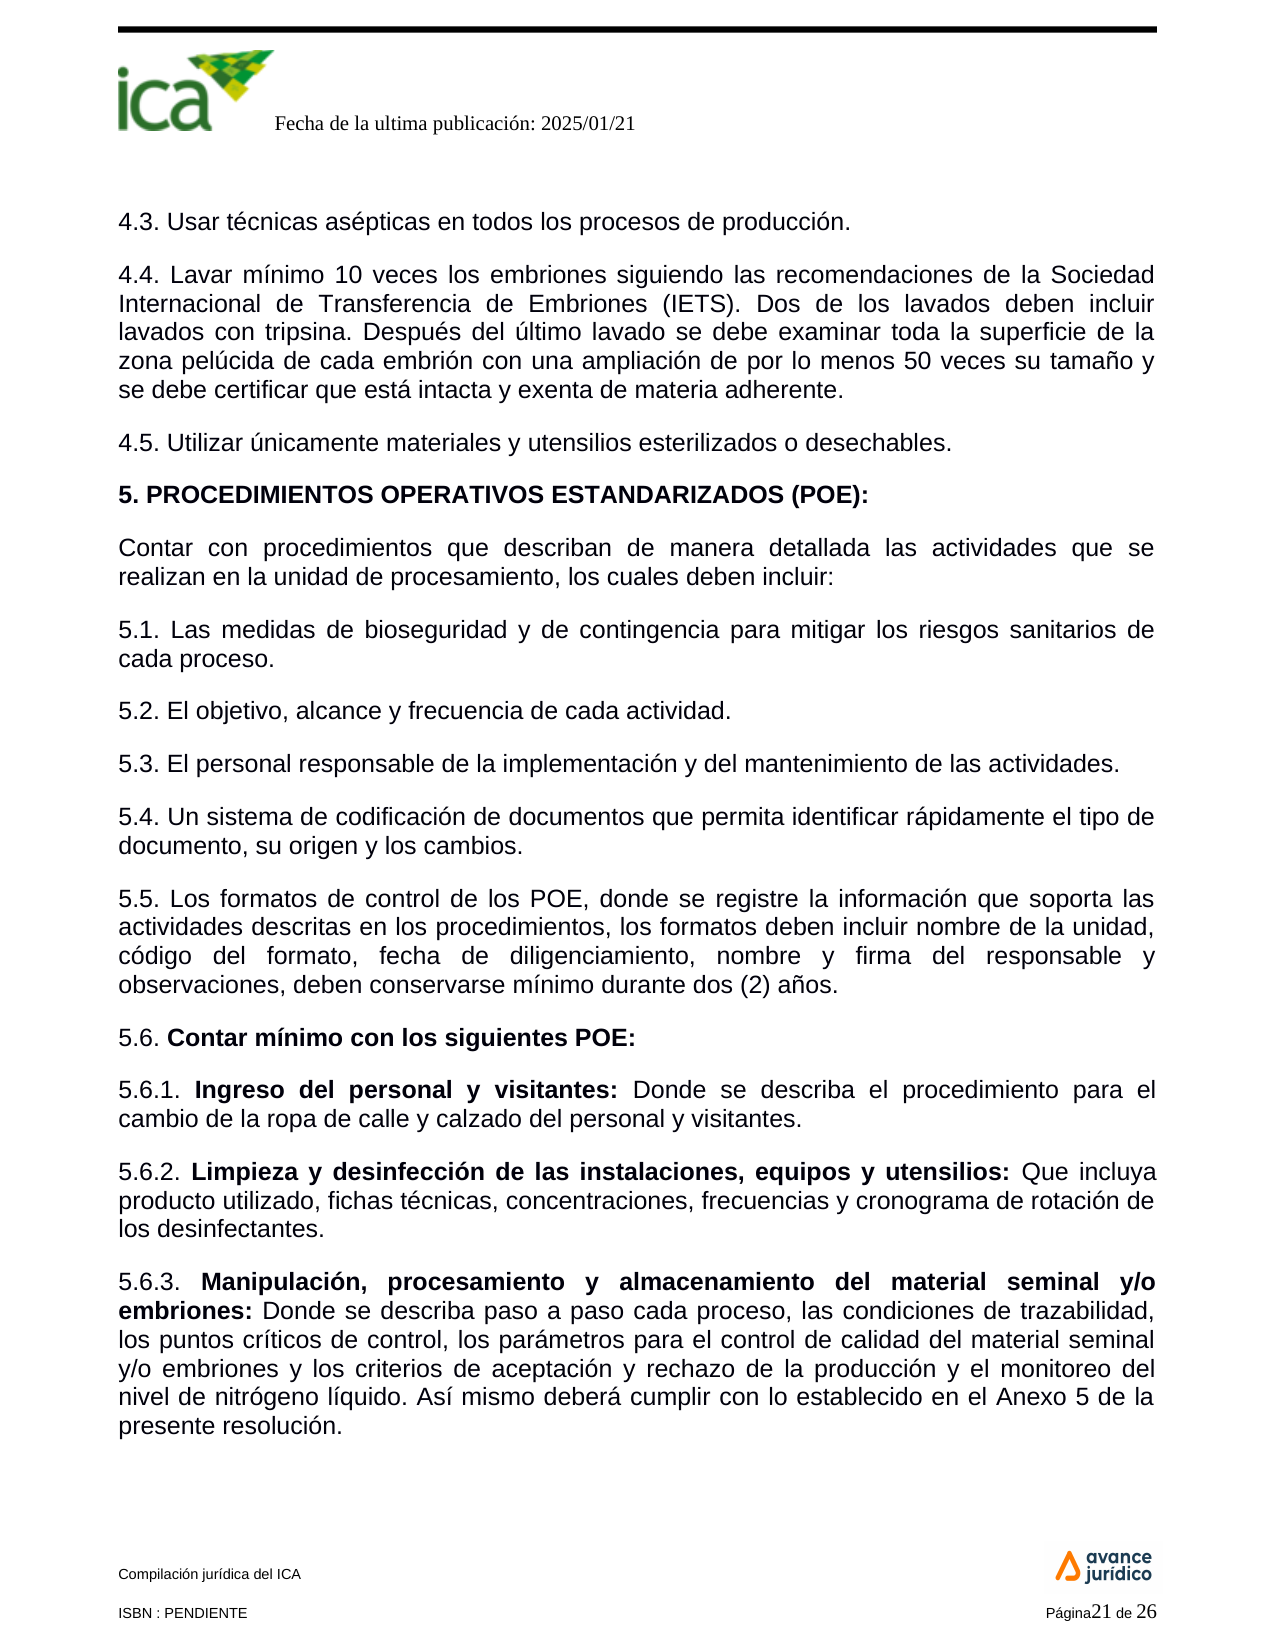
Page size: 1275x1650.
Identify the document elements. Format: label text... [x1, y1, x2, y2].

text 5.4. Un sistema de codificación de documentos que permita identificar rápidamente el tipo de documento, su origen y los cambios. [118, 802, 1157, 859]
text 5.6.2. Limpieza y desinfección de las instalaciones, equipos y utensilios: Que incluya producto utilizado, fichas técnicas, concentraciones, frecuencias y cronograma de rotación de los desinfectantes. [118, 1157, 1157, 1243]
text 4.3. Usar técnicas asépticas en todos los procesos de producción. [118, 207, 1157, 236]
text 4.4. Lavar mínimo 10 veces los embriones siguiendo las recomendaciones de la Sociedad Internacional de Transferencia de Embriones (IETS). Dos de los lavados deben incluir lavados con tripsina. Después del último lavado se debe examinar toda la superficie de la zona pelúcida de cada embrión con una ampliación de por lo menos 50 veces su tamaño y se debe certificar que está intacta y exenta de materia adherente. [118, 260, 1157, 403]
text 5.6. Contar mínimo con los siguientes POE: [118, 1023, 1157, 1051]
text 5.6.3. Manipulación, procesamiento y almacenamiento del material seminal y/o embriones: Donde se describa paso a paso cada proceso, las condiciones de trazabilidad, los puntos críticos de control, los parámetros para el control de calidad del material seminal y/o embriones y los criterios de aceptación y rechazo de la producción y el monitoreo del nivel de nitrógeno líquido. Así mismo deberá cumplir con lo establecido en el Anexo 5 de la presente resolución. [118, 1267, 1157, 1440]
text 5.5. Los formatos de control de los POE, donde se registre la información que soporta las actividades descritas en los procedimientos, los formatos deben incluir nombre de la unidad, código del formato, fecha de diligenciamiento, nombre y firma del responsable y observaciones, deben conservarse mínimo durante dos (2) años. [118, 883, 1157, 998]
text 4.5. Utilizar únicamente materiales y utensilios esterilizados o desechables. [118, 428, 1157, 456]
text 5.1. Las medidas de bioseguridad y de contingencia para mitigar los riesgos sanitarios de cada proceso. [118, 615, 1157, 672]
text 5.2. El objetivo, alcance y frecuencia de cada actividad. [118, 696, 1157, 725]
text 5.3. El personal responsable de la implementación y del mantenimiento de las actividades. [118, 749, 1157, 778]
text Contar con procedimientos que describan de manera detallada las actividades que se realizan en la unidad de procesamiento, los cuales deben incluir: [118, 533, 1157, 591]
text 5. PROCEDIMIENTOS OPERATIVOS ESTANDARIZADOS (POE): [118, 480, 1157, 509]
text 5.6.1. Ingreso del personal y visitantes: Donde se describa el procedimiento para el cambio de la ropa de calle y calzado del personal y visitantes. [118, 1075, 1157, 1133]
